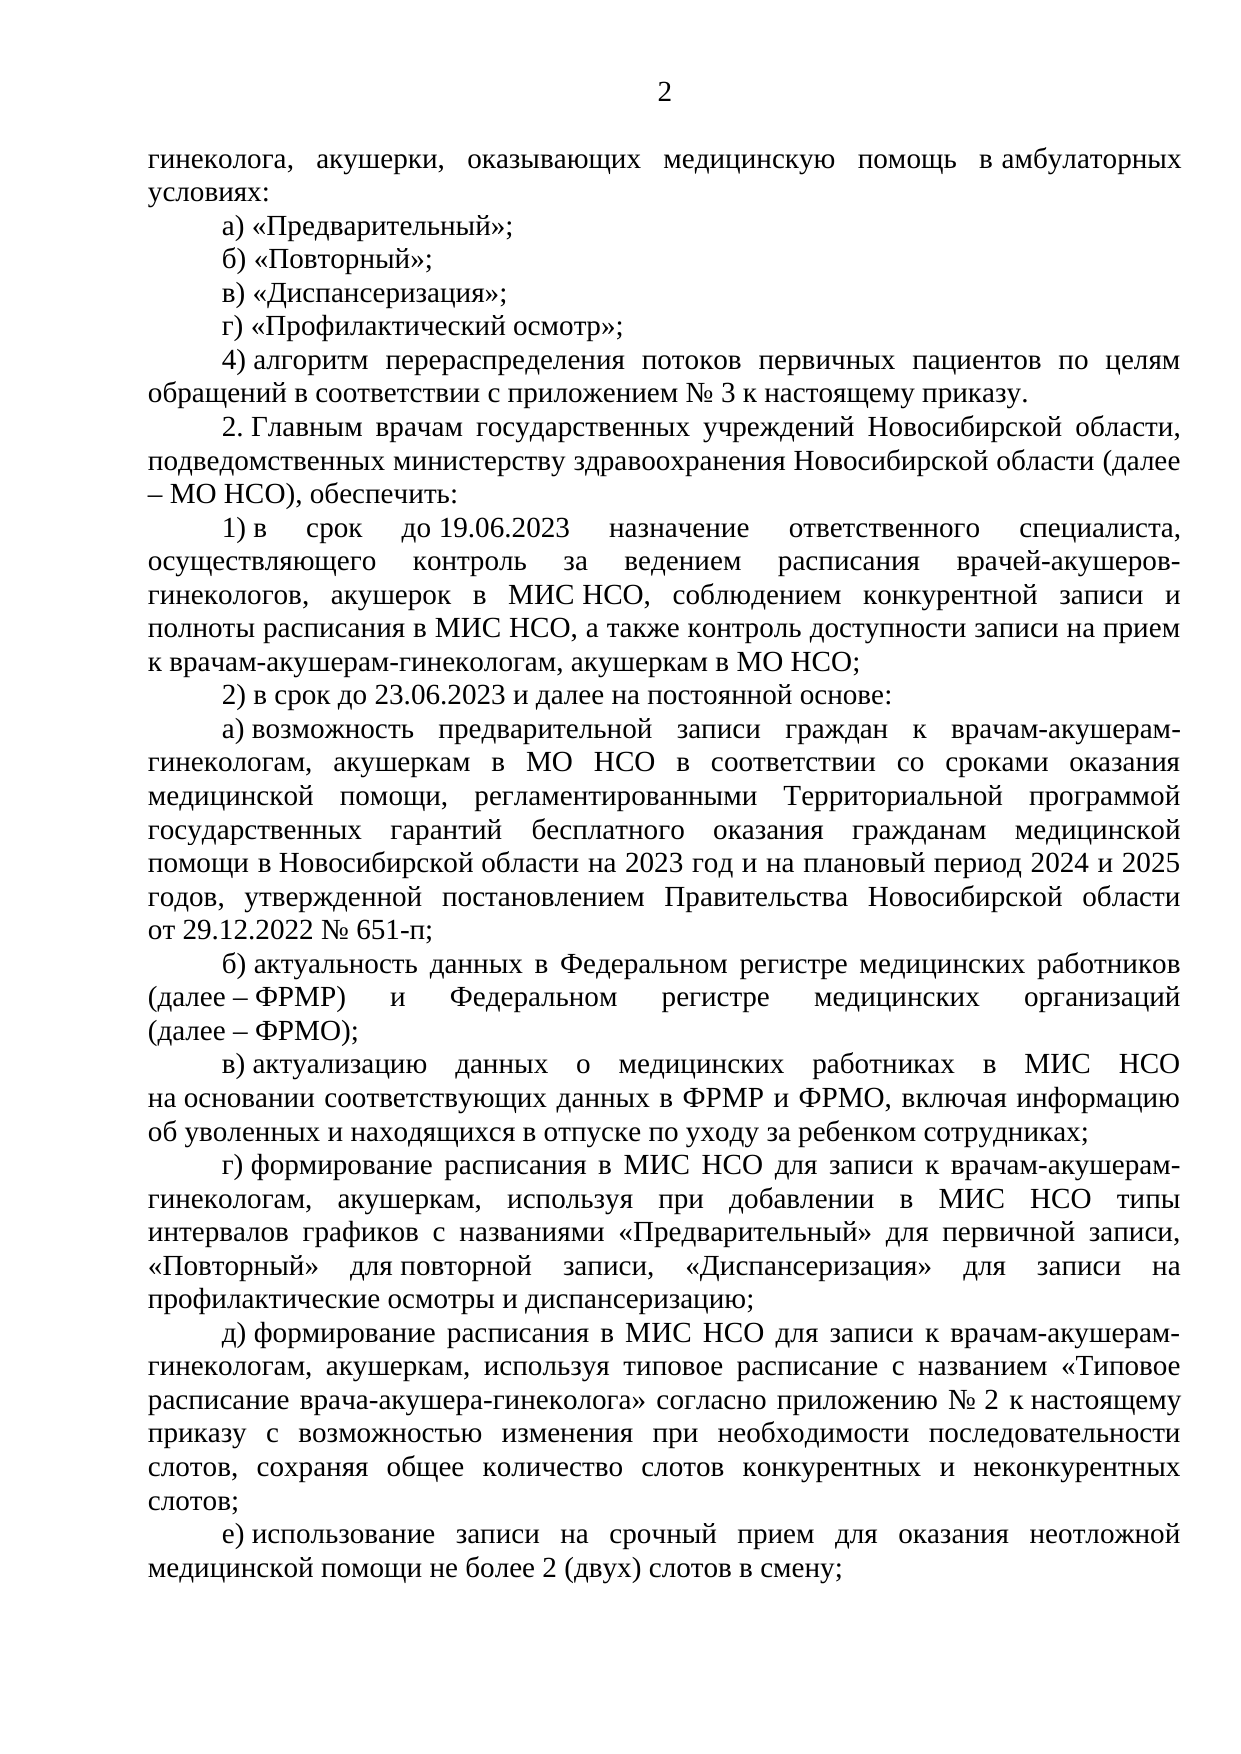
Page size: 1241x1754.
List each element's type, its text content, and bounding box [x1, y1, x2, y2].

text в) актуализацию данных о медицинских работниках в МИС НСО на основании соответствующих данных в ФРМР и ФРМО, включая информацию об уволенных и находящихся в отпуске по уходу за ребенком сотрудниках; [148, 1047, 1181, 1147]
text 2. Главным врачам государственных учреждений Новосибирской области, подведомственных министерству здравоохранения Новосибирской области (далее – МО НСО), обеспечить: [148, 409, 1181, 510]
text 2) в срок до 23.06.2023 и далее на постоянной основе: [148, 677, 1181, 711]
text 4) алгоритм перераспределения потоков первичных пациентов по целям обращений в соответствии с приложением № 3 к настоящему приказу. [148, 342, 1181, 409]
text в) «Диспансеризация»; [148, 275, 1181, 308]
text б) актуальность данных в Федеральном регистре медицинских работников (далее – ФРМР) и Федеральном регистре медицинских организаций (далее – ФРМО); [148, 946, 1181, 1047]
text а) «Предварительный»; [148, 208, 1181, 241]
text б) «Повторный»; [148, 241, 1181, 275]
text 1) в срок до 19.06.2023 назначение ответственного специалиста, осуществляющего контроль за ведением расписания врачей-акушеров-гинекологов, акушерок в МИС НСО, соблюдением конкурентной записи и полноты расписания в МИС НСО, а также контроль доступности записи на прием к врачам-акушерам-гинекологам, акушеркам в МО НСО; [148, 510, 1181, 677]
text г) «Профилактический осмотр»; [148, 308, 1181, 342]
text а) возможность предварительной записи граждан к врачам-акушерам-гинекологам, акушеркам в МО НСО в соответствии со сроками оказания медицинской помощи, регламентированными Территориальной программой государственных гарантий бесплатного оказания гражданам медицинской помощи в Новосибирской области на 2023 год и на плановый период 2024 и 2025 годов, утвержденной постановлением Правительства Новосибирской области от 29.12.2022 № 651-п; [148, 711, 1181, 845]
text д) формирование расписания в МИС НСО для записи к врачам-акушерам-гинекологам, акушеркам, используя типовое расписание с названием «Типовое расписание врача-акушера-гинеколога» согласно приложению № 2 к настоящему приказу с возможностью изменения при необходимости последовательности слотов, сохраняя общее количество слотов конкурентных и неконкурентных слотов; [148, 1315, 1181, 1516]
text а) возможность предварительной записи граждан к врачам-акушерам-гинекологам, акушеркам в МО НСО в соответствии со сроками оказания медицинской помощи, регламентированными Территориальной программой государственных гарантий бесплатного оказания гражданам медицинской помощи в Новосибирской области на 2023 год и на плановый период 2024 и 2025 годов, утвержденной постановлением Правительства Новосибирской области от 29.12.2022 № 651-п; [148, 912, 1181, 946]
text е) использование записи на срочный прием для оказания неотложной медицинской помощи не более 2 (двух) слотов в смену; [148, 1516, 1181, 1583]
text г) формирование расписания в МИС НСО для записи к врачам-акушерам-гинекологам, акушеркам, используя при добавлении в МИС НСО типы интервалов графиков с названиями «Предварительный» для первичной записи, «Повторный» для повторной записи, «Диспансеризация» для записи на профилактические осмотры и диспансеризацию; [148, 1147, 1181, 1315]
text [148, 141, 1181, 208]
